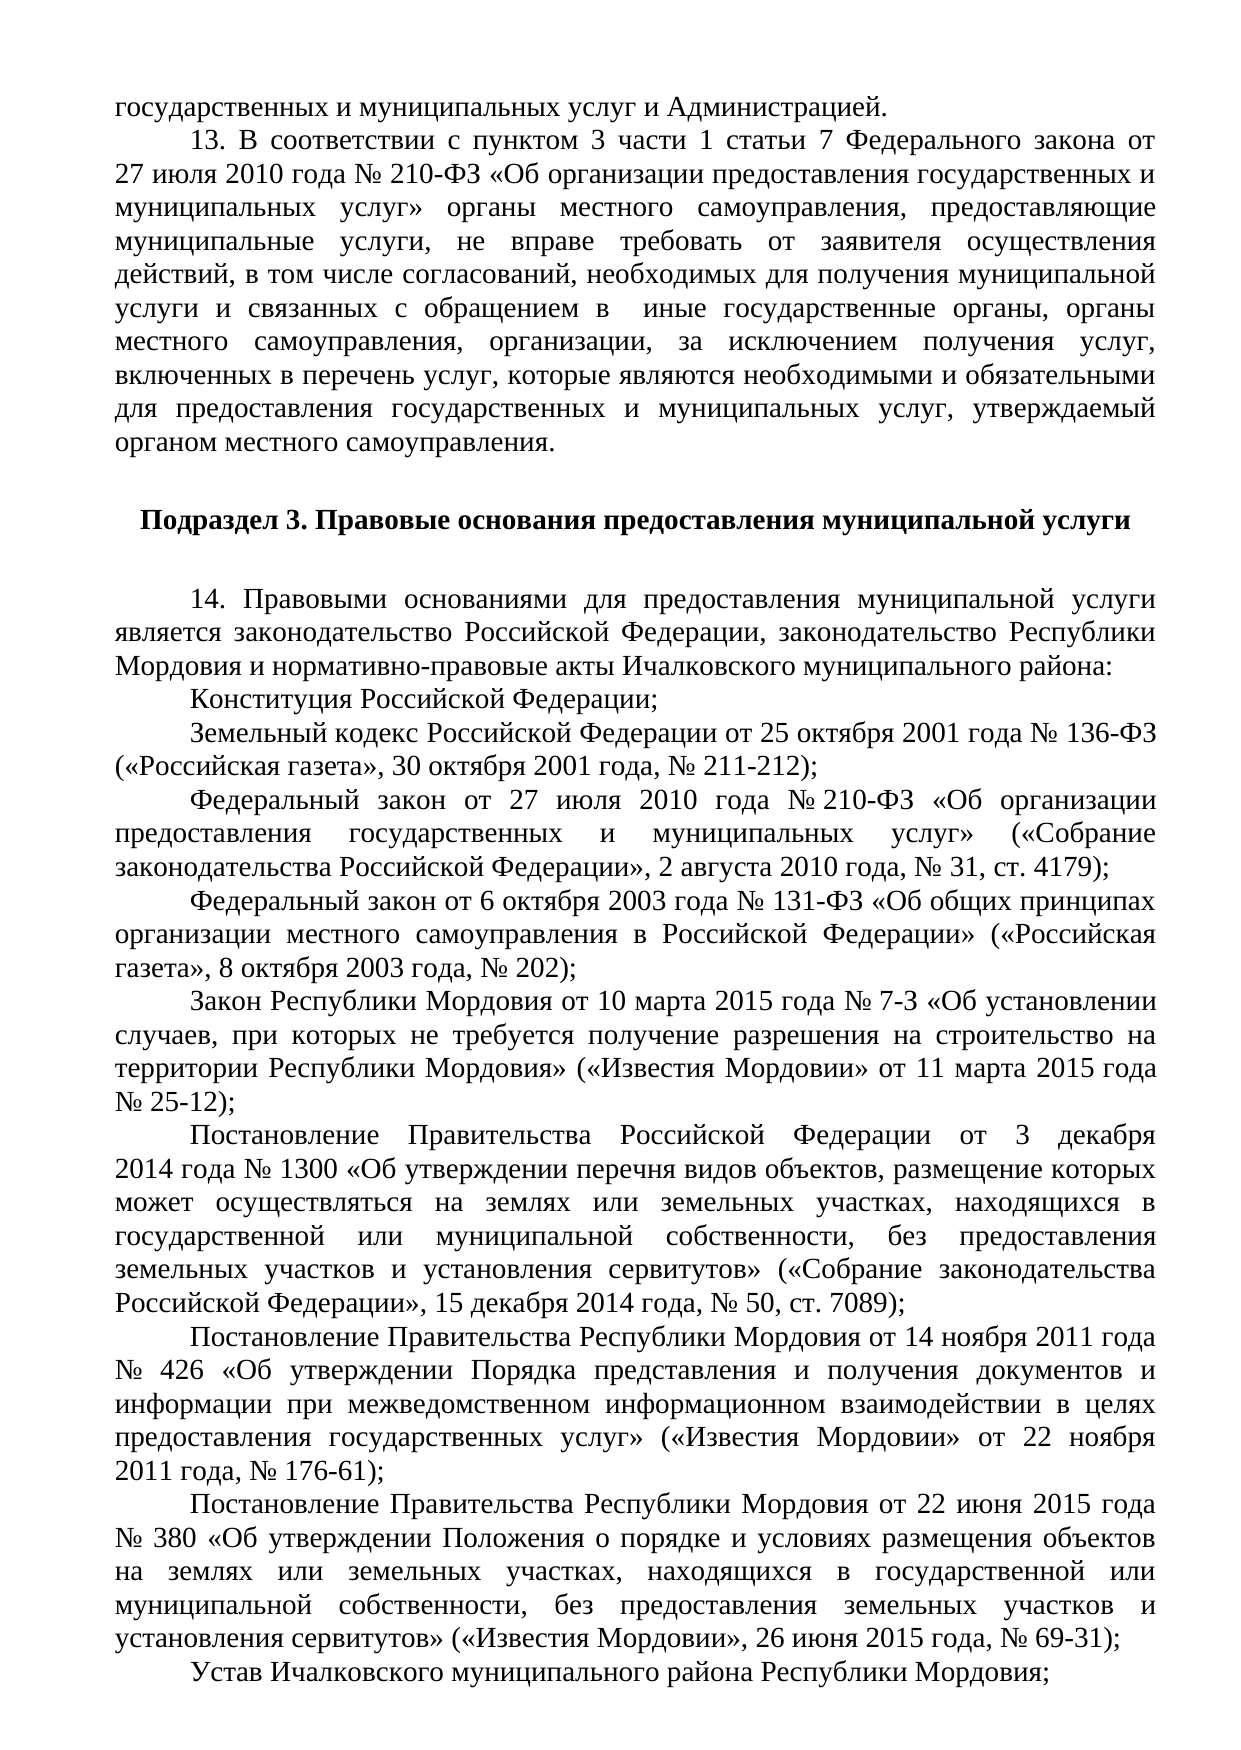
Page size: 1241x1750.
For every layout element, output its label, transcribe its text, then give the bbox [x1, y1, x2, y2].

text Земельный кодекс Российской Федерации от 25 октября 2001 года № 136-ФЗ («Российская газета», 30 октября 2001 года, № 211-212); [114, 715, 1157, 782]
text Федеральный закон от 6 октября 2003 года № 131-ФЗ «Об общих принципах организации местного самоуправления в Российской Федерации» («Российская газета», 8 октября 2003 года, № 202); [114, 883, 1157, 983]
text Федеральный закон от 27 июля 2010 года № 210-ФЗ «Об организации предоставления государственных и муниципальных услуг» («Собрание законодательства Российской Федерации», 2 августа 2010 года, № 31, ст. 4179); [114, 782, 1157, 883]
text Закон Республики Мордовия от 10 марта 2015 года № 7-З «Об установлении случаев, при которых не требуется получение разрешения на строительство на территории Республики Мордовия» («Известия Мордовии» от 11 марта 2015 года № 25-12); [114, 983, 1157, 1117]
text 14. Правовыми основаниями для предоставления муниципальной услуги является законодательство Российской Федерации, законодательство Республики Мордовия и нормативно-правовые акты Ичалковского муниципального района: [114, 581, 1157, 681]
text Устав Ичалковского муниципального района Республики Мордовия; [114, 1654, 1157, 1688]
text 13. В соответствии с пунктом 3 части 1 статьи 7 Федерального закона от 27 июля 2010 года № 210-ФЗ «Об организации предоставления государственных и муниципальных услуг» органы местного самоуправления, предоставляющие муниципальные услуги, не вправе требовать от заявителя осуществления действий, в том числе согласований, необходимых для получения муниципальной услуги и связанных с обращением в иные государственные органы, органы местного самоуправления, организации, за исключением получения услуг, включенных в перечень услуг, которые являются необходимыми и обязательными для предоставления государственных и муниципальных услуг, утверждаемый органом местного самоуправления. [114, 122, 1157, 458]
subtitle Подраздел 3. Правовые основания предоставления муниципальной услуги [114, 502, 1157, 536]
text Постановление Правительства Республики Мордовия от 22 июня 2015 года № 380 «Об утверждении Положения о порядке и условиях размещения объектов на землях или земельных участках, находящихся в государственной или муниципальной собственности, без предоставления земельных участков и установления сервитутов» («Известия Мордовии», 26 июня 2015 года, № 69-31); [114, 1486, 1157, 1654]
text Постановление Правительства Российской Федерации от 3 декабря 2014 года № 1300 «Об утверждении перечня видов объектов, размещение которых может осуществляться на землях или земельных участках, находящихся в государственной или муниципальной собственности, без предоставления земельных участков и установления сервитутов» («Собрание законодательства Российской Федерации», 15 декабря 2014 года, № 50, ст. 7089); [114, 1117, 1157, 1319]
text Конституция Российской Федерации; [114, 681, 1157, 715]
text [114, 89, 1157, 122]
text Постановление Правительства Республики Мордовия от 14 ноября 2011 года № 426 «Об утверждении Порядка представления и получения документов и информации при межведомственном информационном взаимодействии в целях предоставления государственных услуг» («Известия Мордовии» от 22 ноября 2011 года, № 176-61); [114, 1319, 1157, 1486]
